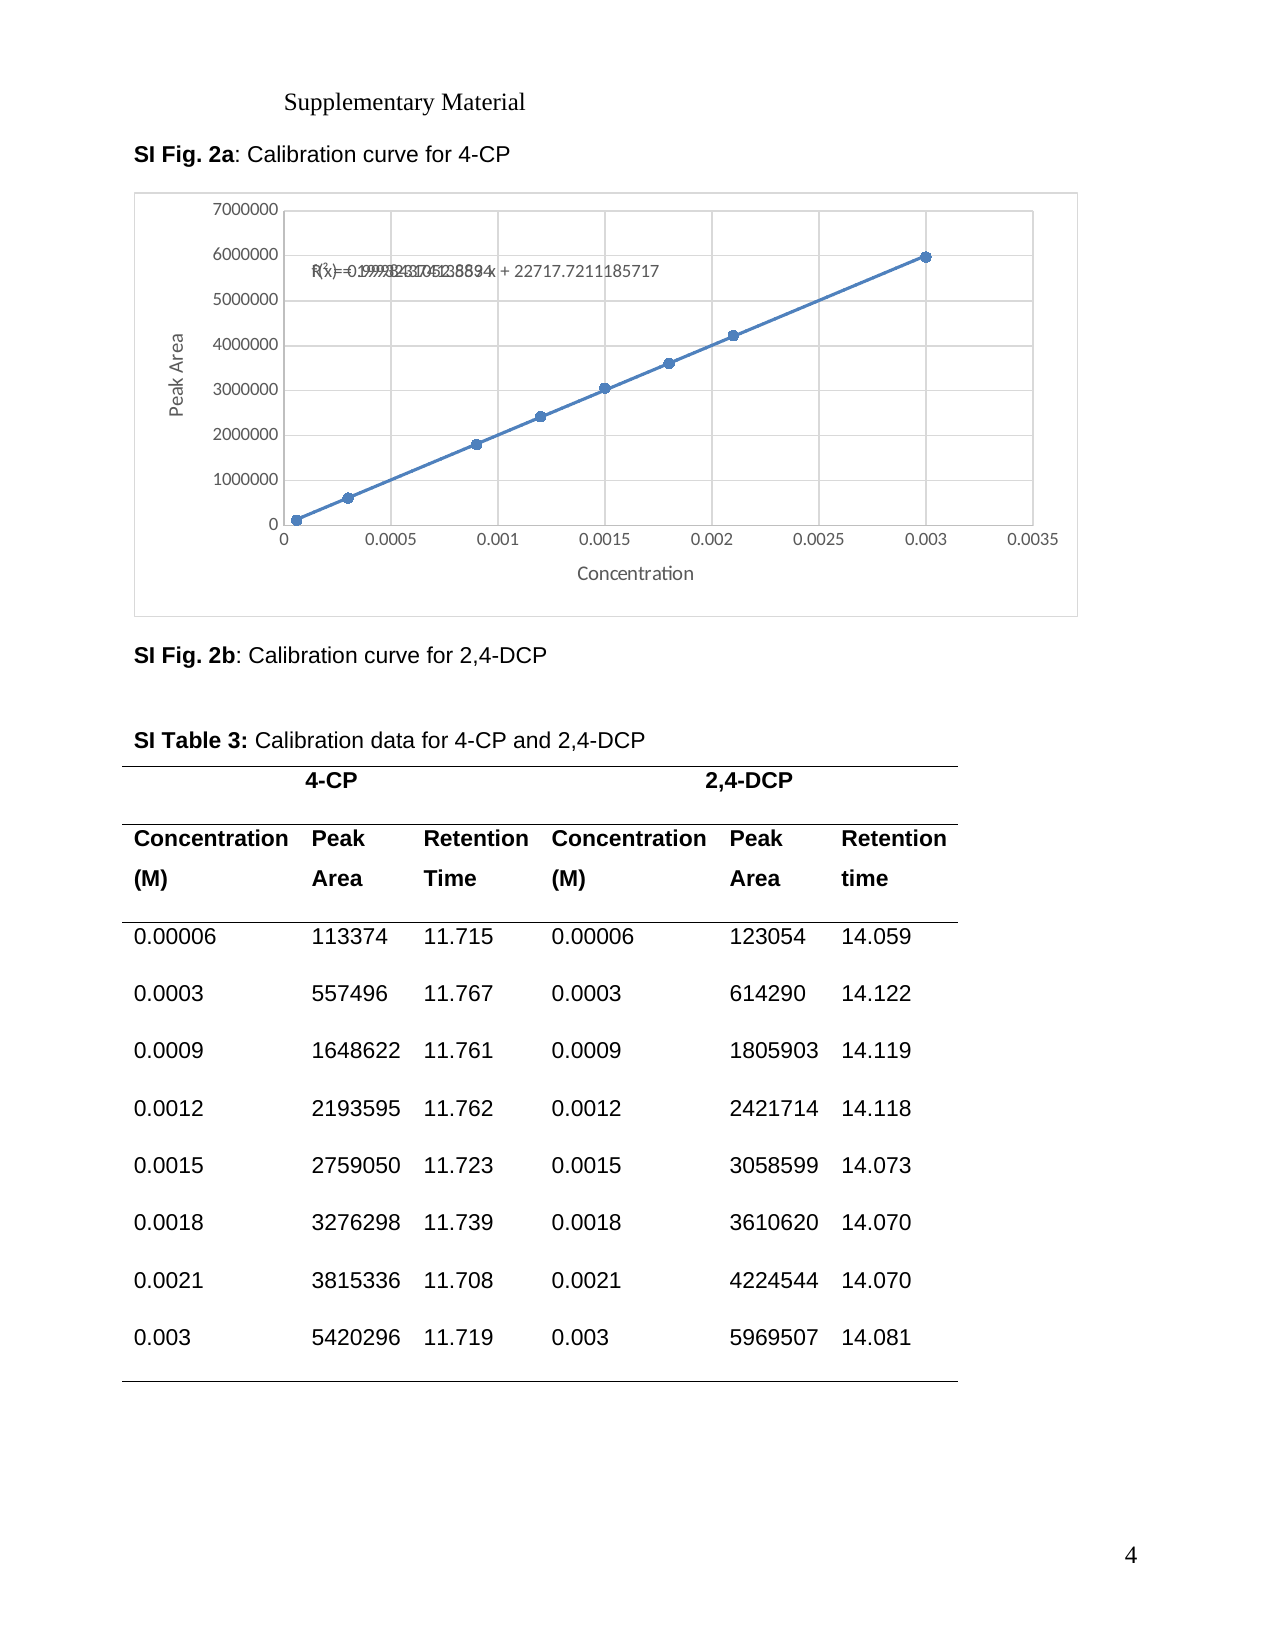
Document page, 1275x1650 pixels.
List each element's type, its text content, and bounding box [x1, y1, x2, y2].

table_cell 2759050 [300, 1152, 412, 1209]
table_cell 5969507 [718, 1324, 830, 1381]
table_cell 11.708 [412, 1267, 540, 1324]
table_cell 11.715 [412, 923, 540, 980]
table_cell 11.719 [412, 1324, 540, 1381]
text SI Table 3: Calibration data for 4-CP and 2,4-DCP [133, 727, 1152, 754]
table_cell 14.070 [830, 1267, 958, 1324]
table_cell 4224544 [718, 1267, 830, 1324]
table_cell 11.723 [412, 1152, 540, 1209]
table_cell 14.118 [830, 1095, 958, 1152]
table_cell 14.059 [830, 923, 958, 980]
table_cell 0.0015 [122, 1152, 300, 1209]
table_cell 11.739 [412, 1209, 540, 1267]
table_cell 1648622 [300, 1038, 412, 1095]
text SI Fig. 2b: Calibration curve for 2,4-DCP [133, 642, 1152, 669]
table_cell 0.0021 [122, 1267, 300, 1324]
table_cell 2193595 [300, 1095, 412, 1152]
text SI Fig. 2a: Calibration curve for 4-CP [133, 141, 1152, 168]
table_cell 0.00006 [540, 923, 718, 980]
table_cell 14.070 [830, 1209, 958, 1267]
table_cell 14.119 [830, 1038, 958, 1095]
table_cell 0.0015 [540, 1152, 718, 1209]
table_cell 11.762 [412, 1095, 540, 1152]
table_cell 0.0018 [122, 1209, 300, 1267]
table_cell Concentration (M) [122, 825, 300, 922]
table_cell Retention Time [412, 825, 540, 922]
table_cell 0.0021 [540, 1267, 718, 1324]
table_cell 0.0003 [540, 980, 718, 1037]
table_cell 123054 [718, 923, 830, 980]
table_cell 113374 [300, 923, 412, 980]
table_cell 3610620 [718, 1209, 830, 1267]
table_cell Peak Area [718, 825, 830, 922]
table_cell 557496 [300, 980, 412, 1037]
table_cell 11.761 [412, 1038, 540, 1095]
table_cell 3276298 [300, 1209, 412, 1267]
table_cell 0.0009 [540, 1038, 718, 1095]
table_cell 3058599 [718, 1152, 830, 1209]
table_cell 14.122 [830, 980, 958, 1037]
table_cell 614290 [718, 980, 830, 1037]
table_cell 0.0009 [122, 1038, 300, 1095]
table_cell Peak Area [300, 825, 412, 922]
table_cell 0.003 [122, 1324, 300, 1381]
table_cell Retention time [830, 825, 958, 922]
table_cell 14.073 [830, 1152, 958, 1209]
table_cell 3815336 [300, 1267, 412, 1324]
table_cell 0.0012 [540, 1095, 718, 1152]
table_cell 0.0012 [122, 1095, 300, 1152]
table_header 2,4-DCP [540, 767, 958, 824]
table_cell 14.081 [830, 1324, 958, 1381]
table_cell 0.0018 [540, 1209, 718, 1267]
table_cell Concentration (M) [540, 825, 718, 922]
table_cell 0.0003 [122, 980, 300, 1037]
table_header 4-CP [122, 767, 540, 824]
table_cell 11.767 [412, 980, 540, 1037]
table_cell 0.00006 [122, 923, 300, 980]
table_cell 5420296 [300, 1324, 412, 1381]
table_cell 0.003 [540, 1324, 718, 1381]
table_cell 2421714 [718, 1095, 830, 1152]
table_cell 1805903 [718, 1038, 830, 1095]
